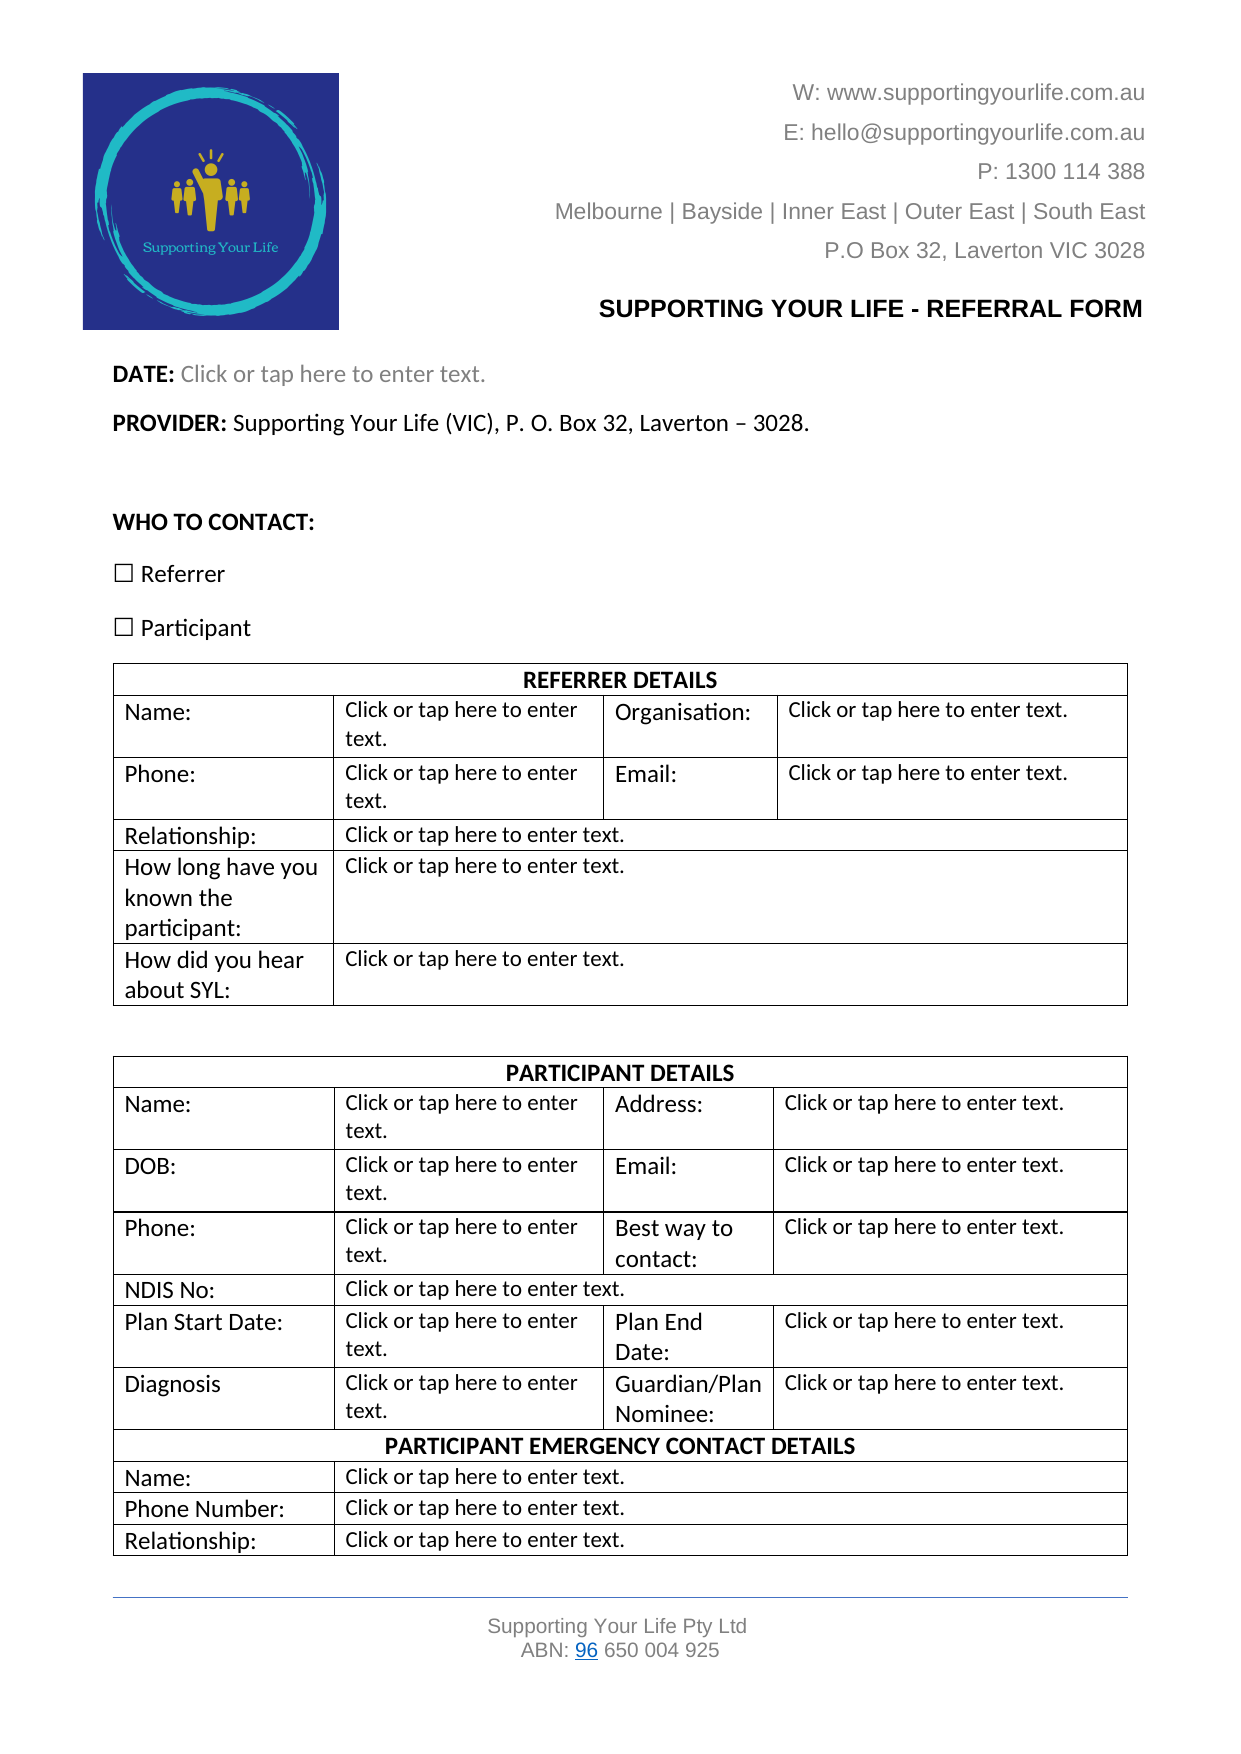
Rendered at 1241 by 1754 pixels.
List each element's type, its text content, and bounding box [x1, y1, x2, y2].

table_cell Best way to contact: [604, 1213, 773, 1273]
text Participant [112, 609, 1128, 644]
table_cell Email: [604, 1150, 773, 1211]
table_cell Phone: [114, 1213, 334, 1273]
table_cell How long have you known the participant: [114, 851, 333, 943]
text PROVIDER: Supporting Your Life (VIC), P. O. Box 32, Laverton – 3028. [112, 407, 1128, 438]
table_cell Plan End Date: [604, 1306, 773, 1367]
table_cell Relationship: [114, 1525, 334, 1555]
table_cell Guardian/Plan Nominee: [604, 1368, 773, 1429]
table_cell Phone: [114, 758, 333, 819]
table_cell Diagnosis [114, 1368, 334, 1429]
text WHO TO CONTACT: [112, 507, 1128, 537]
table_cell Phone Number: [114, 1493, 334, 1524]
table_cell Name: [114, 696, 333, 757]
table_header PARTICIPANT DETAILS [114, 1057, 1127, 1087]
table_cell Name: [114, 1088, 334, 1149]
table_cell PARTICIPANT EMERGENCY CONTACT DETAILS [114, 1430, 1127, 1461]
table_cell Organisation: [604, 696, 777, 757]
table_cell DOB: [114, 1150, 334, 1211]
table_cell Email: [604, 758, 777, 819]
table_cell Address: [604, 1088, 773, 1149]
table_cell NDIS No: [114, 1275, 334, 1305]
table_cell How did you hear about SYL: [114, 944, 333, 1005]
table_header REFERRER DETAILS [114, 664, 1127, 694]
text DATE: [112, 358, 1128, 388]
text Referrer [112, 556, 1128, 590]
table_cell Plan Start Date: [114, 1306, 334, 1367]
picture [82, 73, 339, 330]
table_cell Name: [114, 1462, 334, 1492]
table_cell Relationship: [114, 820, 333, 850]
